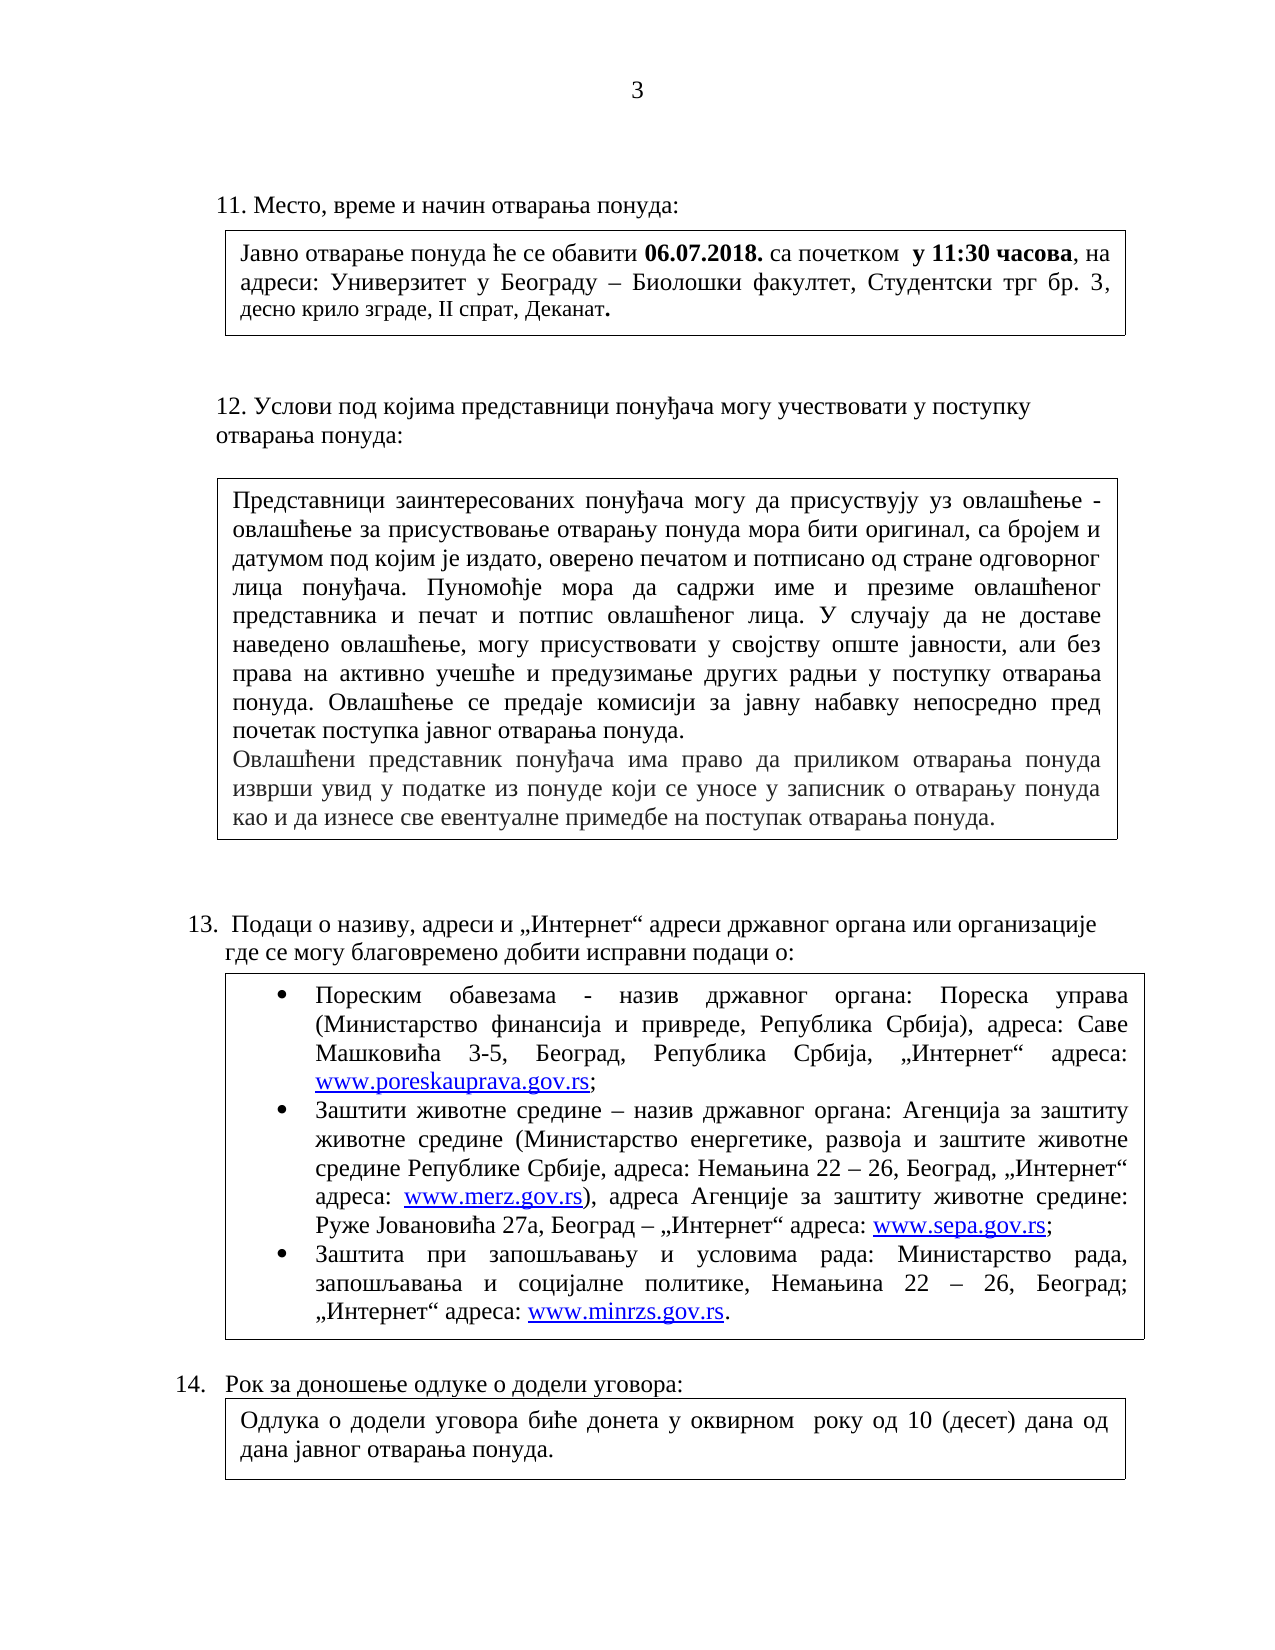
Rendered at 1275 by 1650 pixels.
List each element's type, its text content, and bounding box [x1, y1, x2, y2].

text 14. Рок за доношење одлуке о додели уговора: [169, 1369, 1125, 1397]
list Место, време и начин отварања понуда: [216, 190, 1125, 219]
text 13. Подаци о називу, адреси и „Интернет“ адреси државног органа или организације где се могу благовремено добити исправни подаци о: [187, 909, 1125, 966]
text 12. Услови под којима представници понуђача могу учествовати у поступку отварања понуда: [216, 391, 1125, 449]
